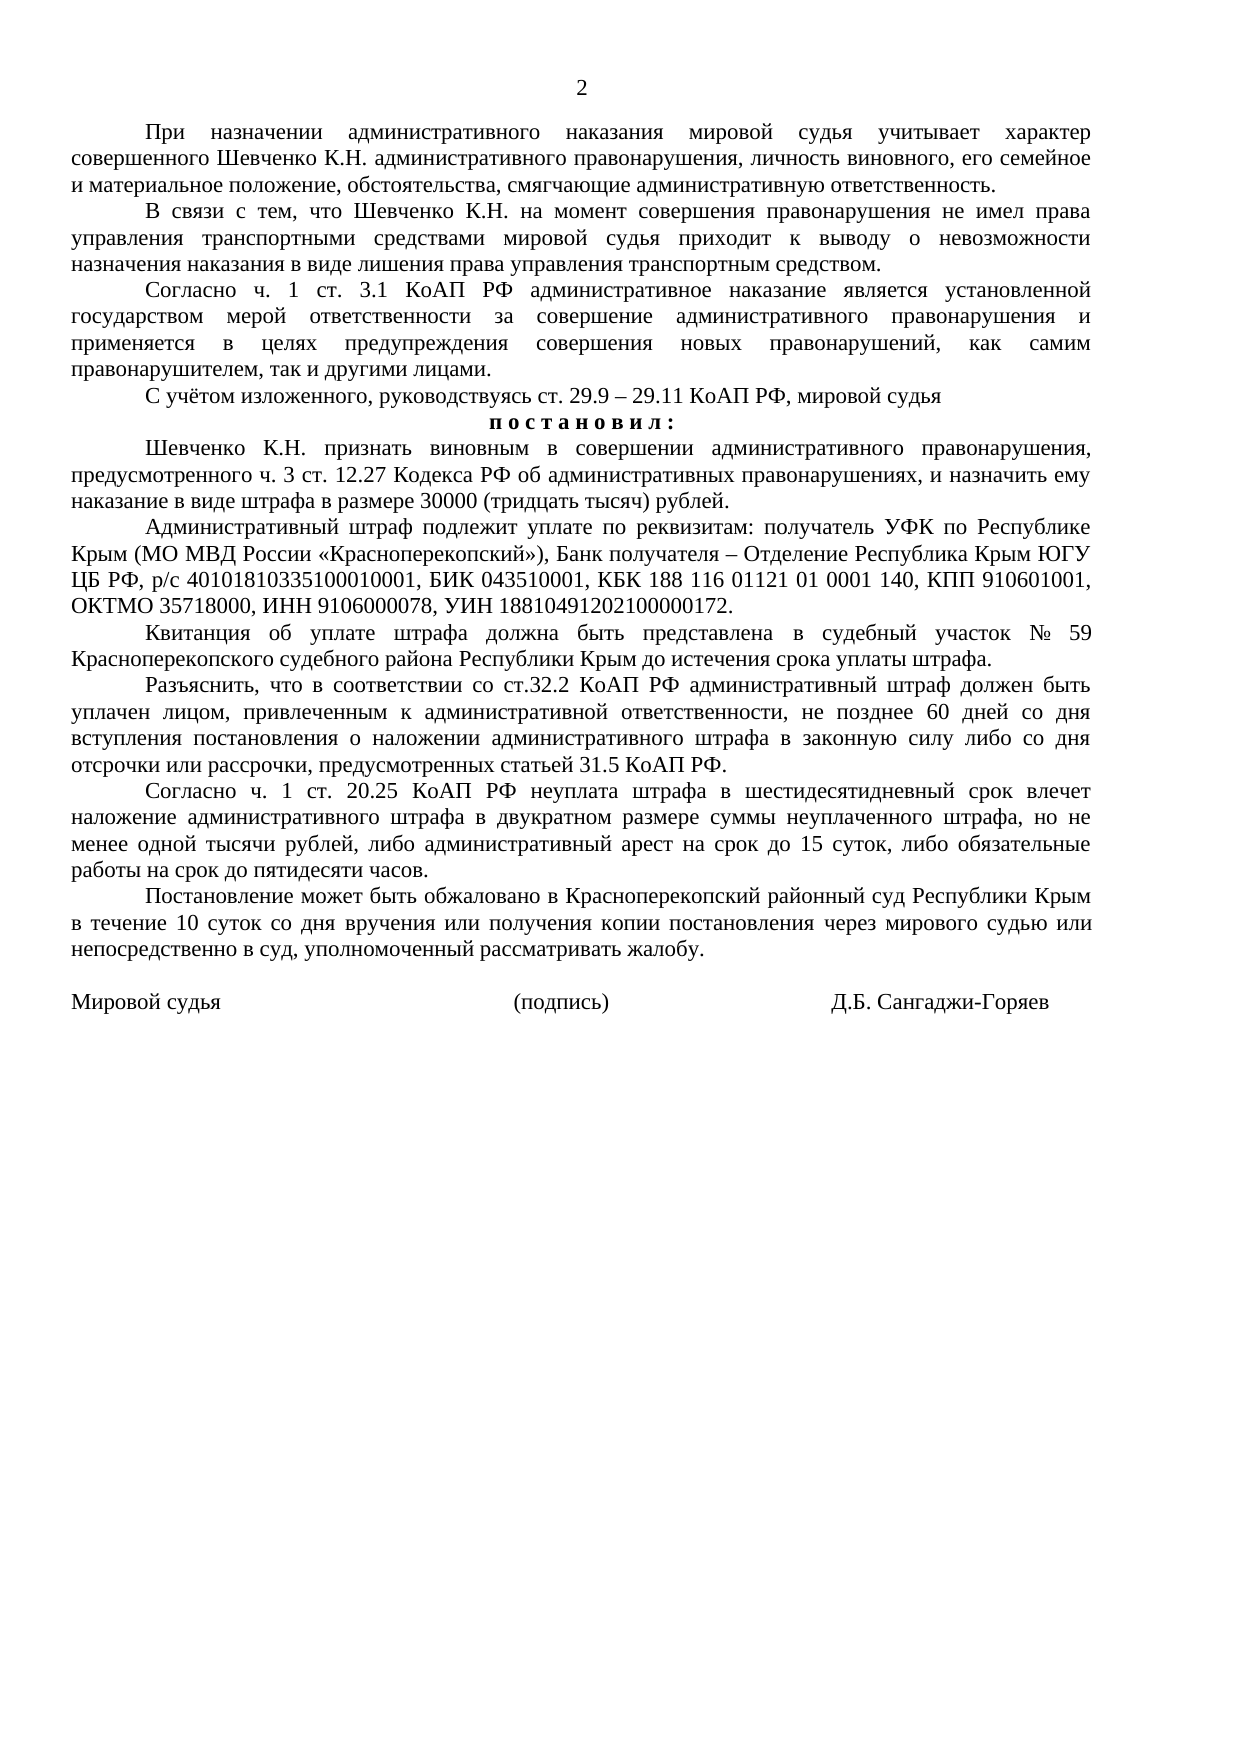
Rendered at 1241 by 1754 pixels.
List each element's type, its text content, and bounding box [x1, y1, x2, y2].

text п о с т а н о в и л : [71, 408, 1092, 434]
text Шевченко К.Н. признать виновным в совершении административного правонарушения, предусмотренного ч. 3 ст. 12.27 Кодекса РФ об административных правонарушениях, и назначить ему наказание в виде штрафа в размере 30000 (тридцать тысяч) рублей. [71, 434, 1092, 513]
text Административный штраф подлежит уплате по реквизитам: получатель УФК по Республике Крым (МО МВД России «Красноперекопский»), Банк получателя – Отделение Республика Крым ЮГУ ЦБ РФ, р/с 40101810335100010001, БИК 043510001, КБК 188 116 01121 01 0001 140, КПП 910601001, ОКТМО 35718000, ИНН 9106000078, УИН 18810491202100000172. [71, 513, 1092, 619]
text При назначении административного наказания мировой судья учитывает характер совершенного Шевченко К.Н. административного правонарушения, личность виновного, его семейное и материальное положение, обстоятельства, смягчающие административную ответственность. [71, 118, 1092, 197]
text Согласно ч. 1 ст. 20.25 КоАП РФ неуплата штрафа в шестидесятидневный срок влечет наложение административного штрафа в двукратном размере суммы неуплаченного штрафа, но не менее одной тысячи рублей, либо административный арест на срок до 15 суток, либо обязательные работы на срок до пятидесяти часов. [71, 777, 1092, 882]
text В связи с тем, что Шевченко К.Н. на момент совершения правонарушения не имел права управления транспортными средствами мировой судья приходит к выводу о невозможности назначения наказания в виде лишения права управления транспортным средством. [71, 197, 1092, 276]
text Согласно ч. 1 ст. 3.1 КоАП РФ административное наказание является установленной государством мерой ответственности за совершение административного правонарушения и применяется в целях предупреждения совершения новых правонарушений, как самим правонарушителем, так и другими лицами. [71, 276, 1092, 382]
text Постановление может быть обжаловано в Красноперекопский районный суд Республики Крым в течение 10 суток со дня вручения или получения копии постановления через мирового судью или непосредственно в суд, уполномоченный рассматривать жалобу. [71, 882, 1092, 961]
text С учётом изложенного, руководствуясь ст. 29.9 – 29.11 КоАП РФ, мировой судья [71, 382, 1092, 408]
text Мировой судья (подпись) Д.Б. Сангаджи-Горяев [71, 988, 1092, 1014]
text Квитанция об уплате штрафа должна быть представлена в судебный участок № 59 Красноперекопского судебного района Республики Крым до истечения срока уплаты штрафа. [71, 619, 1092, 672]
text Разъяснить, что в соответствии со ст.32.2 КоАП РФ административный штраф должен быть уплачен лицом, привлеченным к административной ответственности, не позднее 60 дней со дня вступления постановления о наложении административного штрафа в законную силу либо со дня отсрочки или рассрочки, предусмотренных статьей 31.5 КоАП РФ. [71, 672, 1092, 777]
